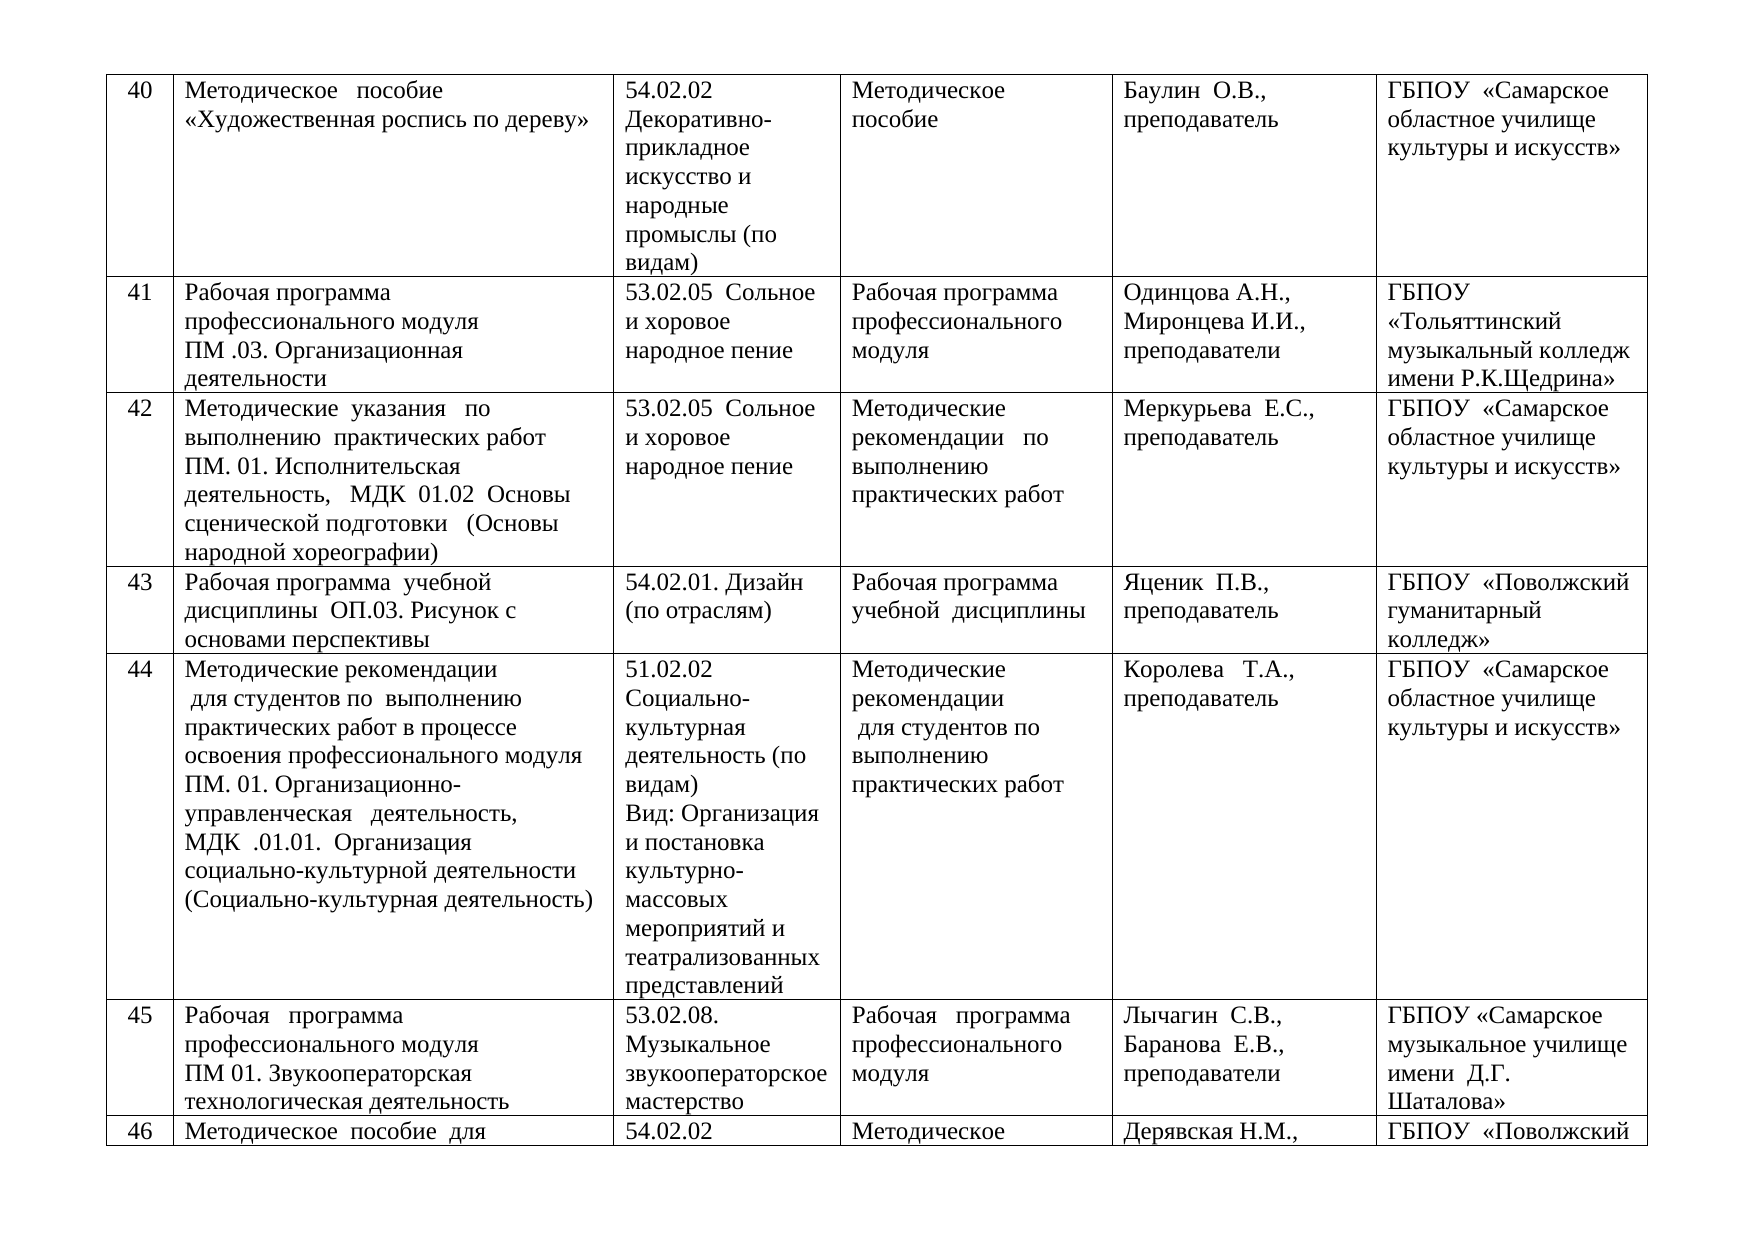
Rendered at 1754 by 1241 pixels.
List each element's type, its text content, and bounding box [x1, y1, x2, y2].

table_cell 43 [107, 567, 173, 653]
table_cell 53.02.05 Сольное и хоровое народное пение [614, 277, 840, 392]
table_cell ГБПОУ «Самарское областное училище культуры и искусств» [1377, 75, 1647, 276]
table_cell Яценик П.В., преподаватель [1113, 567, 1376, 653]
table_cell Методические рекомендации по выполнению практических работ [841, 393, 1112, 566]
table_cell ГБПОУ «Поволжский гуманитарный колледж» [1377, 567, 1647, 653]
table_cell Рабочая программа профессионального модуля ПМ 01. Звукооператорская технологическая деятельность [174, 1000, 613, 1115]
table_cell Рабочая программа учебной дисциплины ОП.03. Рисунок с основами перспективы [174, 567, 613, 653]
table_cell Лычагин С.В., Баранова Е.В., преподаватели [1113, 1000, 1376, 1115]
table_cell Королева Т.А., преподаватель [1113, 654, 1376, 999]
table_cell Рабочая программа профессионального модуля [841, 1000, 1112, 1115]
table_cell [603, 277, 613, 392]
table_cell 41 [107, 277, 173, 392]
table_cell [1377, 1116, 1647, 1145]
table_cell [841, 1116, 1112, 1145]
table_cell Одинцова А.Н., Миронцева И.И., преподаватели [1113, 277, 1376, 392]
table_cell ГБПОУ «Самарское областное училище культуры и искусств» [1377, 654, 1647, 999]
table_cell Баулин О.В., преподаватель [1113, 75, 1376, 276]
table_cell Рабочая программа учебной дисциплины [841, 567, 1112, 653]
table_cell Рабочая программа профессионального модуля [841, 277, 1112, 392]
table_cell Меркурьева Е.С., преподаватель [1113, 393, 1376, 566]
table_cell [614, 1116, 840, 1145]
table_cell Методические рекомендации для студентов по выполнению практических работ в процессе освоения профессионального модуля ПМ. 01. Организационно-управленческая деятельность, МДК .01.01. Организация социально-культурной деятельности (Социально-культурная деятельность) [174, 654, 613, 999]
table_cell 42 [107, 393, 173, 566]
table_cell ГБПОУ «Самарское областное училище культуры и искусств» [1377, 393, 1647, 566]
table_cell Методические указания по выполнению практических работ ПМ. 01. Исполнительская деятельность, МДК 01.02 Основы сценической подготовки (Основы народной хореографии) [174, 393, 613, 566]
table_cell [1113, 1116, 1376, 1145]
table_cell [614, 75, 840, 276]
table_cell 46 [107, 1116, 173, 1145]
table_cell 40 [107, 75, 173, 276]
table_cell 45 [107, 1000, 173, 1115]
table_cell 54.02.01. Дизайн (по отраслям) [614, 567, 840, 653]
table_cell 53.02.08. Музыкальное звукооператорское мастерство [614, 1000, 840, 1115]
table_cell 51.02.02 Социально-культурная деятельность (по видам) Вид: Организация и постановка культурно-массовых мероприятий и театрализованных представлений [614, 654, 840, 999]
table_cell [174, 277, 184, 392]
table_cell 44 [107, 654, 173, 999]
table_cell Методическое пособие [841, 75, 1112, 276]
table_cell Методические рекомендации для студентов по выполнению практических работ [841, 654, 1112, 999]
table_cell Методическое пособие «Художественная роспись по дереву» [174, 75, 613, 276]
table_cell 53.02.05 Сольное и хоровое народное пение [614, 393, 840, 566]
table_cell ГБПОУ «Тольяттинский музыкальный колледж имени Р.К.Щедрина» [1377, 277, 1647, 392]
table_cell ГБПОУ «Самарское музыкальное училище имени Д.Г. Шаталова» [1377, 1000, 1647, 1115]
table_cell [174, 1116, 613, 1145]
